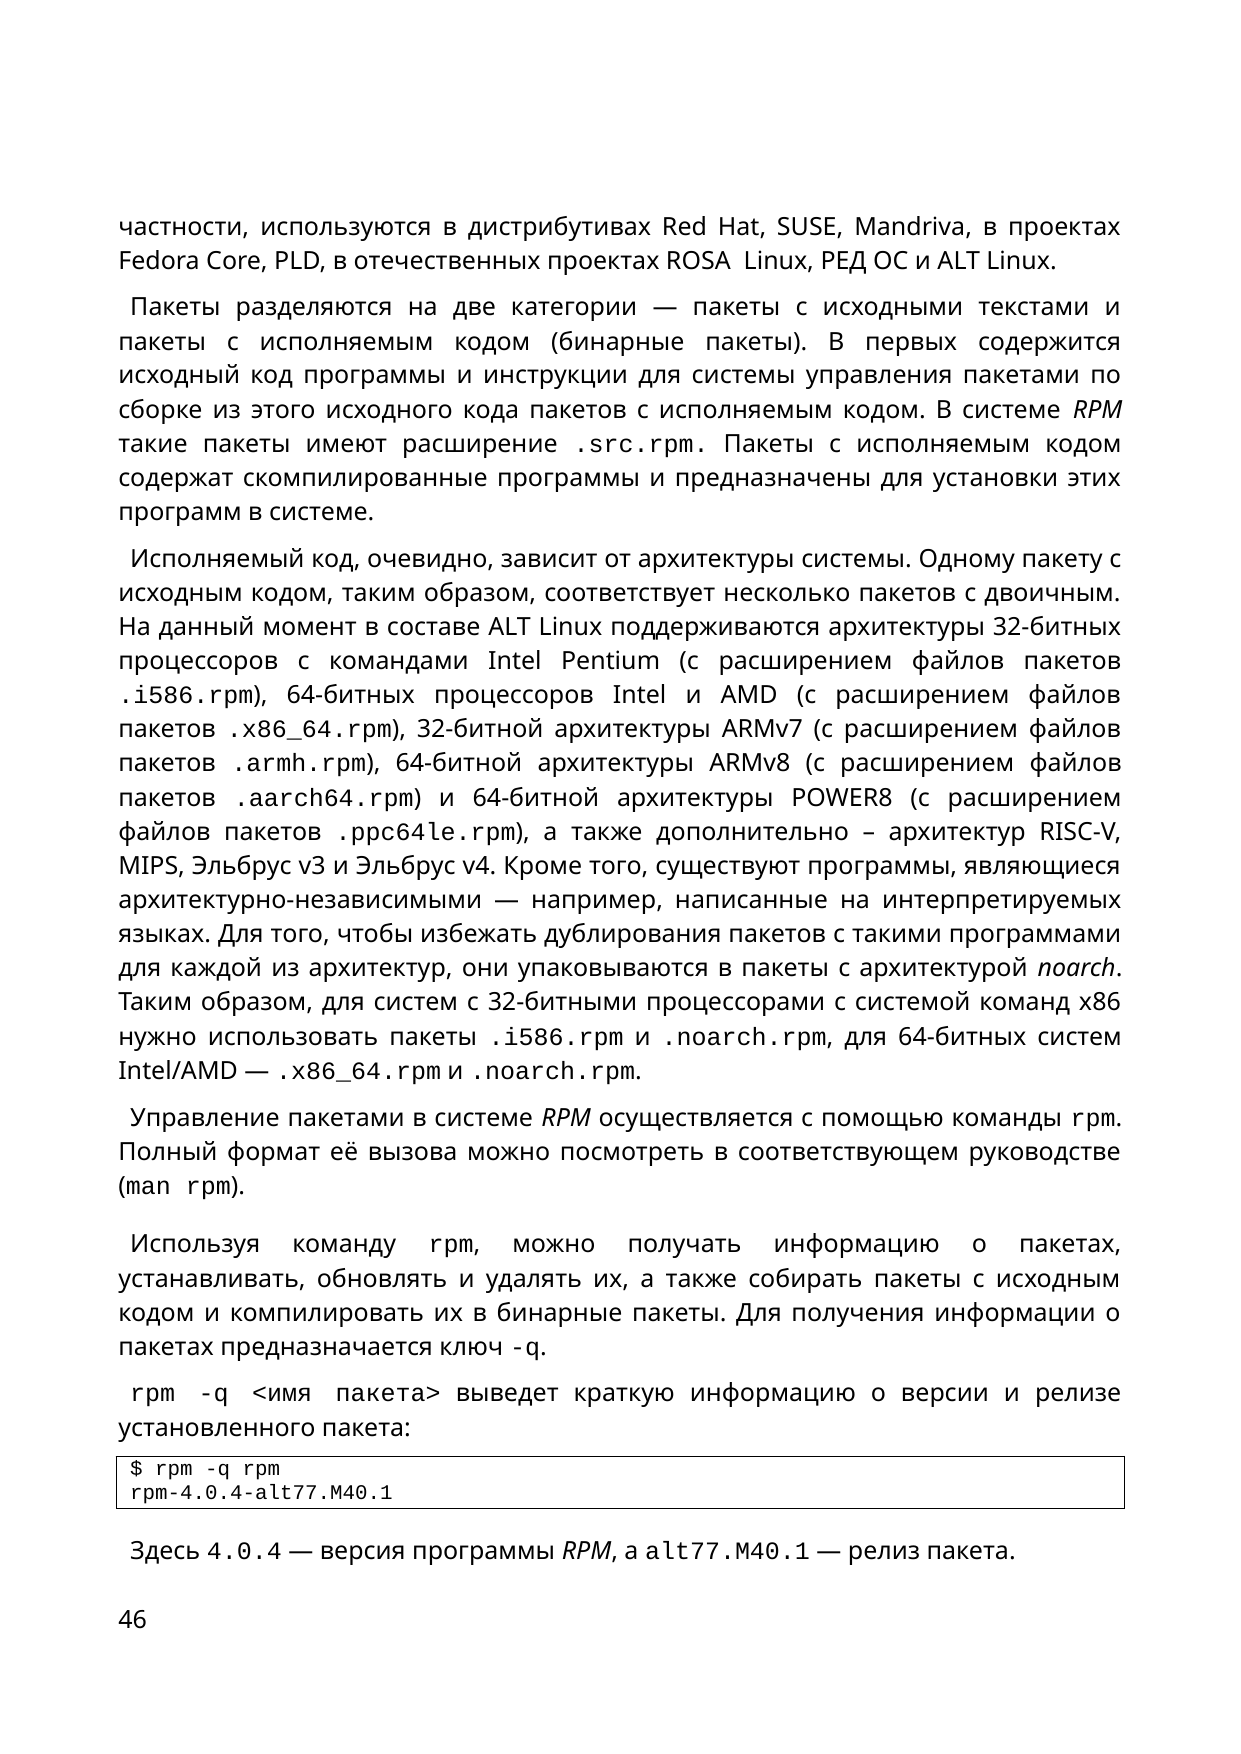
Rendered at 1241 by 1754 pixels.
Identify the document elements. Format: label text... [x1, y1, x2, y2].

text Управление пакетами в системе RPM осуществляется с помощью команды rpm. Полный формат её вызова можно посмотреть в соответствующем руководстве (man rpm). [118, 1099, 1122, 1202]
text Исполняемый код, очевидно, зависит от архитектуры системы. Одному пакету с исходным кодом, таким образом, соответствует несколько пакетов с двоичным. На данный момент в составе ALT Linux поддерживаются архитектуры 32-битных процессоров с командами Intel Pentium (с расширением файлов пакетов .i586.rpm), 64-битных процессоров Intel и AMD (с расширением файлов пакетов .x86_64.rpm), 32-битной архитектуры ARMv7 (с расширением файлов пакетов .armh.rpm), 64-битной архитектуры ARMv8 (с расширением файлов пакетов .aarch64.rpm) и 64-битной архитектуры POWER8 (с расширением файлов пакетов .ppc64le.rpm), а также дополнительно – архитектур RISC-V, MIPS, Эльбрус v3 и Эльбрус v4. Кроме того, существуют программы, являющиеся архитектурно-независимыми — например, написанные на интерпретируемых языках. Для того, чтобы избежать дублирования пакетов с такими программами для каждой из архитектур, они упаковываются в пакеты с архитектурой noarch. Таким образом, для систем с 32-битными процессорами с системой команд x86 нужно использовать пакеты .i586.rpm и .noarch.rpm, для 64-битных систем Intel/AMD — .x86_64.rpm и .noarch.rpm. [118, 540, 1122, 1087]
text Используя команду rpm, можно получать информацию о пакетах, устанавливать, обновлять и удалять их, а также собирать пакеты с исходным кодом и компилировать их в бинарные пакеты. Для получения информации о пакетах предназначается ключ -q. [118, 1226, 1122, 1363]
text Пакеты разделяются на две категории — пакеты с исходными текстами и пакеты с исполняемым кодом (бинарные пакеты). В первых содержится исходный код программы и инструкции для системы управления пакетами по сборке из этого исходного кода пакетов с исполняемым кодом. В системе RPM такие пакеты имеют расширение .src.rpm. Пакеты с исполняемым кодом содержат скомпилированные программы и предназначены для установки этих программ в системе. [118, 289, 1122, 528]
text Здесь 4.0.4 — версия программы RPM, а alt77.M40.1 — релиз пакета. [118, 1532, 1122, 1567]
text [118, 208, 1122, 277]
text rpm -q <имя пакета> выведет краткую информацию о версии и релизе установленного пакета: [118, 1375, 1122, 1443]
text rpm-4.0.4-alt77.M40.1 [117, 1479, 1124, 1508]
text $ rpm -q rpm [117, 1457, 1124, 1479]
